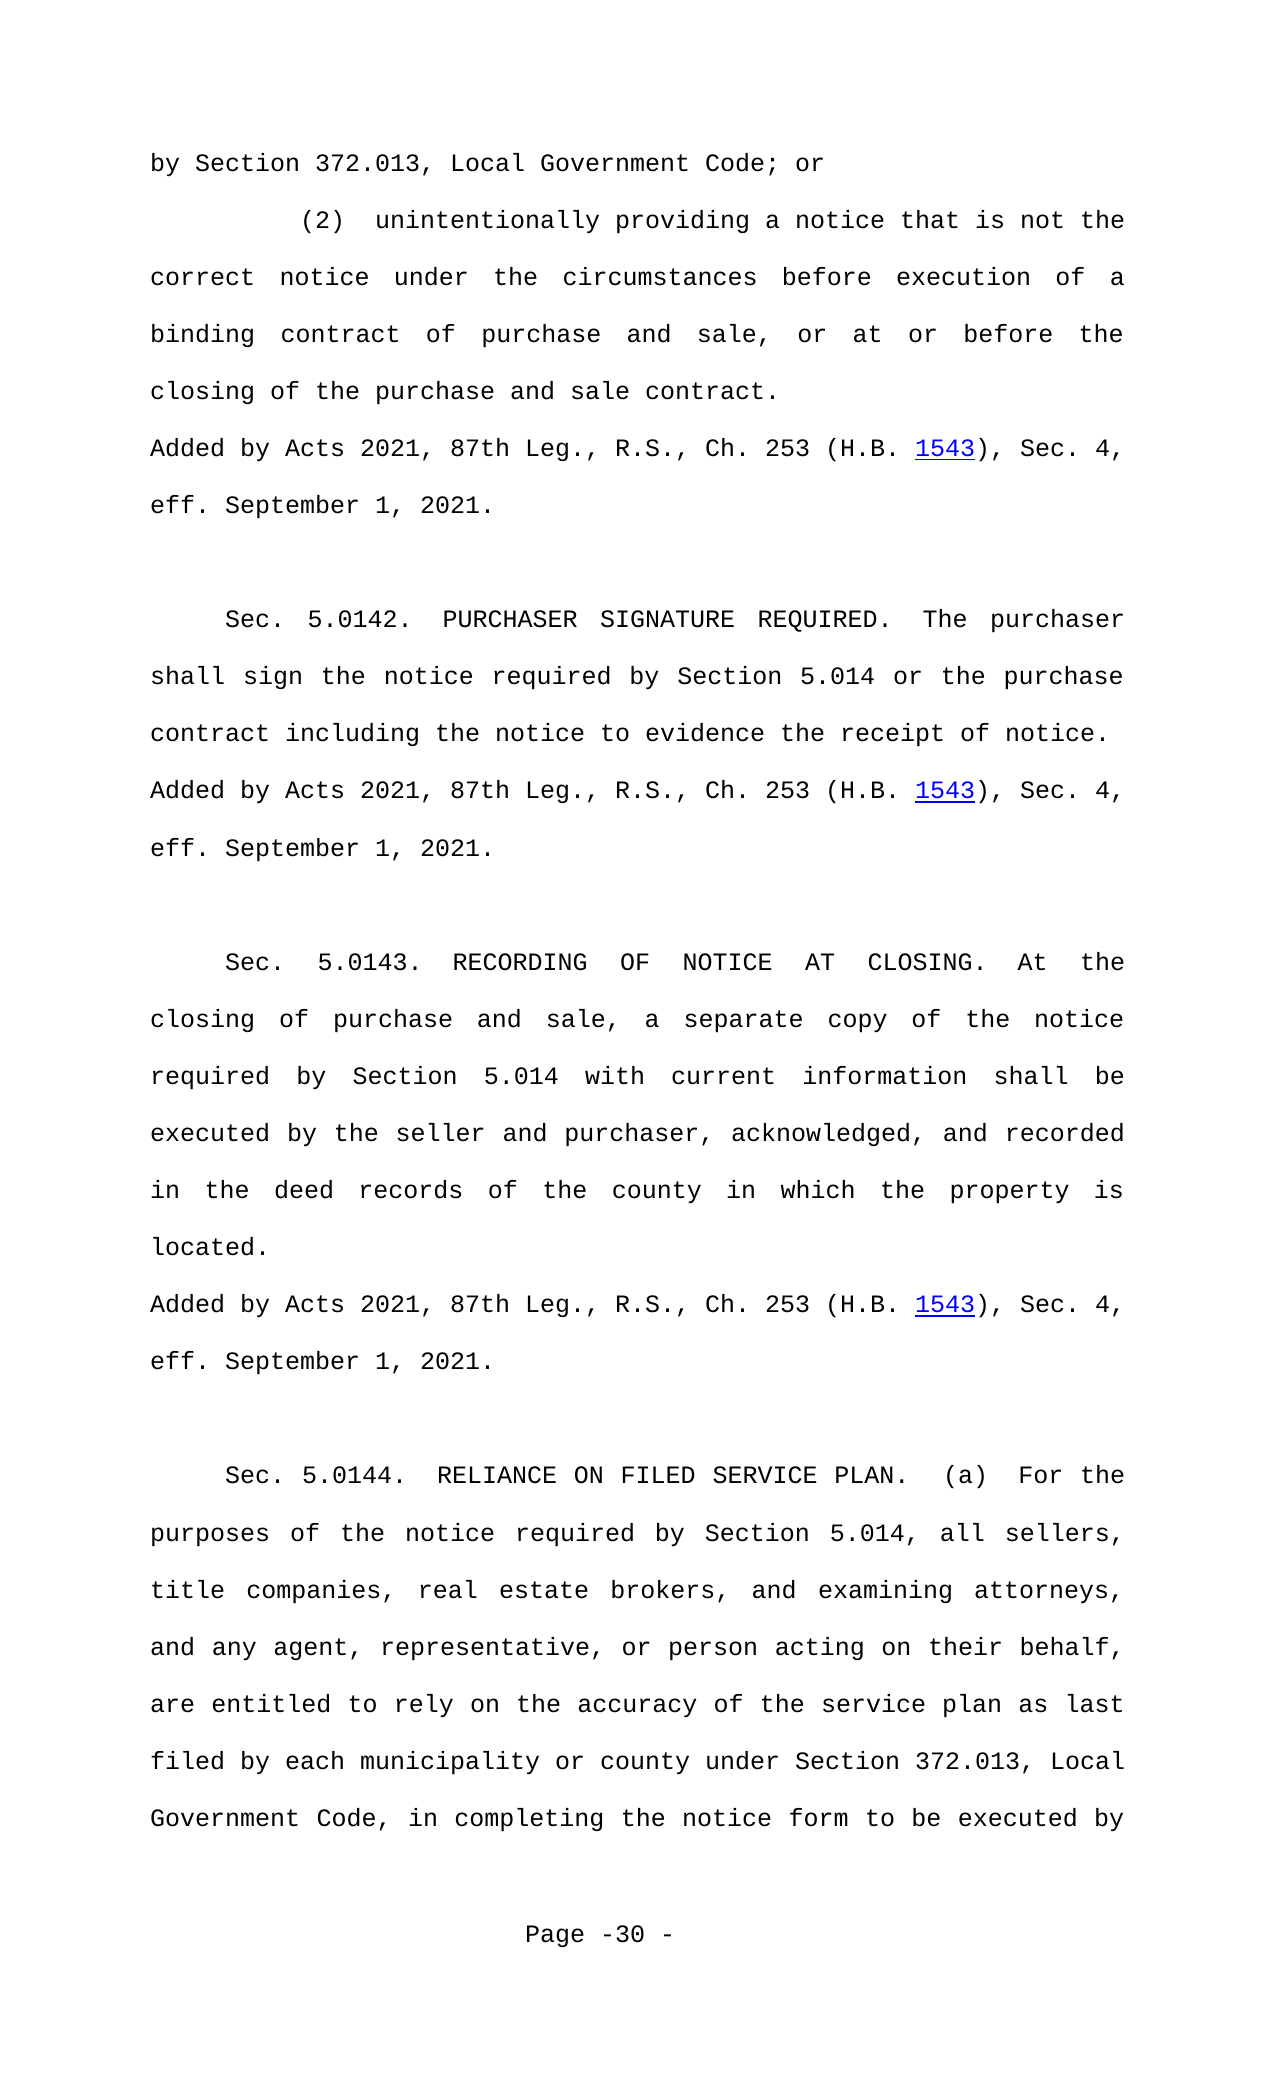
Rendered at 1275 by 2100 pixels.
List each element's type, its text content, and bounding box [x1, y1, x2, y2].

text Added by Acts 2021, 87th Leg., R.S., Ch. 253 (H.B. 1543), Sec. 4, eff. September 1, 2021. [150, 778, 1125, 863]
text Added by Acts 2021, 87th Leg., R.S., Ch. 253 (H.B. 1543), Sec. 4, eff. September 1, 2021. [150, 435, 1125, 521]
text Sec. 5.0143. RECORDING OF NOTICE AT CLOSING. At the closing of purchase and sale, a separate copy of the notice required by Section 5.014 with current information shall be executed by the seller and purchaser, acknowledged, and recorded in the deed records of the county in which the property is located. [150, 949, 1125, 1263]
text Added by Acts 2021, 87th Leg., R.S., Ch. 253 (H.B. 1543), Sec. 4, eff. September 1, 2021. [150, 1292, 1125, 1377]
text Sec. 5.0142. PURCHASER SIGNATURE REQUIRED. The purchaser shall sign the notice required by Section 5.014 or the purchase contract including the notice to evidence the receipt of notice. [150, 607, 1125, 749]
